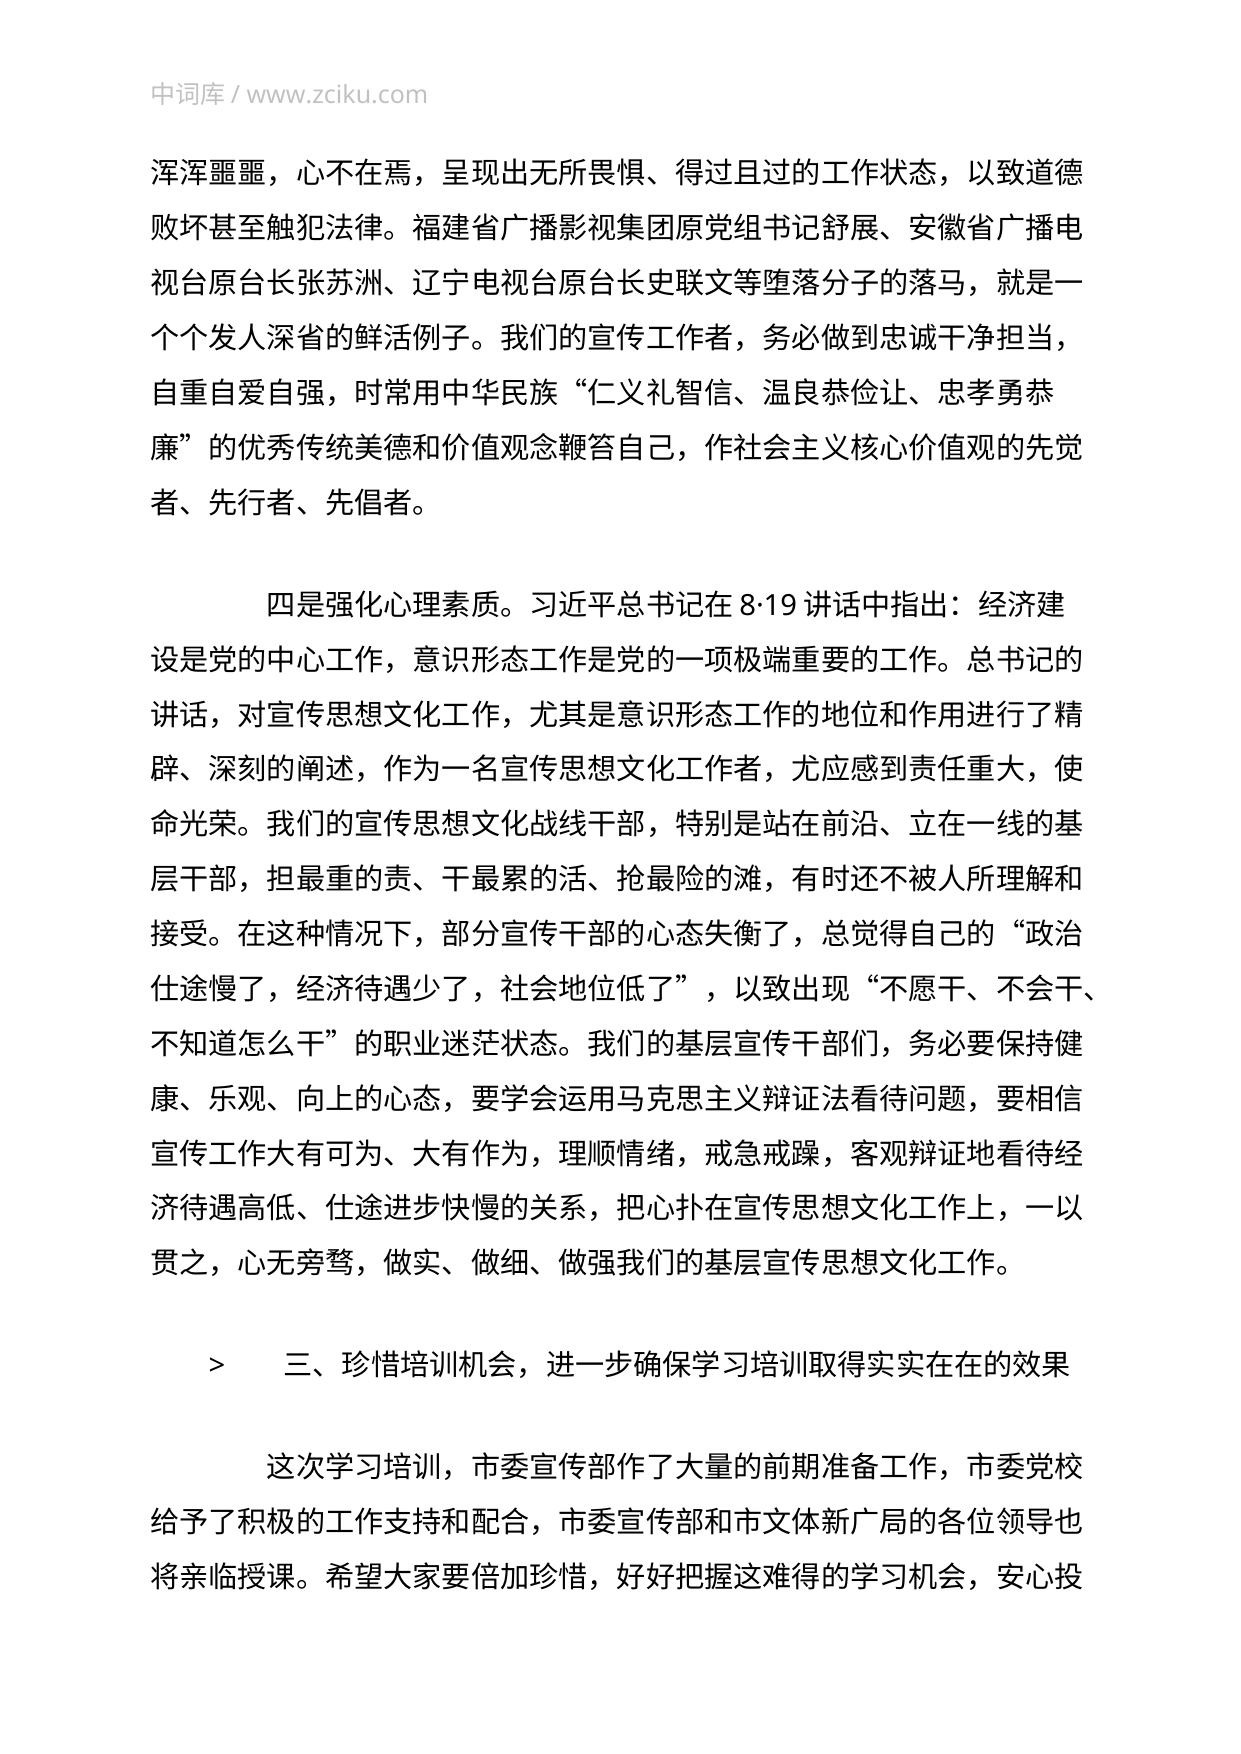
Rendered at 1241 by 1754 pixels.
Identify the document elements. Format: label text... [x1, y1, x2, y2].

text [150, 150, 1090, 522]
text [150, 1444, 1090, 1596]
text > 三、珍惜培训机会，进一步确保学习培训取得实实在在的效果 [150, 1342, 1090, 1384]
text 四是强化心理素质。习近平总书记在8·19讲话中指出：经济建设是党的中心工作，意识形态工作是党的一项极端重要的工作。总书记的讲话，对宣传思想文化工作，尤其是意识形态工作的地位和作用进行了精辟、深刻的阐述，作为一名宣传思想文化工作者，尤应感到责任重大，使命光荣。我们的宣传思想文化战线干部，特别是站在前沿、立在一线的基层干部，担最重的责、干最累的活、抢最险的滩，有时还不被人所理解和接受。在这种情况下，部分宣传干部的心态失衡了，总觉得自己的“政治仕途慢了，经济待遇少了，社会地位低了”，以致出现“不愿干、不会干、不知道怎么干”的职业迷茫状态。我们的基层宣传干部们，务必要保持健康、乐观、向上的心态，要学会运用马克思主义辩证法看待问题，要相信宣传工作大有可为、大有作为，理顺情绪，戒急戒躁，客观辩证地看待经济待遇高低、仕途进步快慢的关系，把心扑在宣传思想文化工作上，一以贯之，心无旁骛，做实、做细、做强我们的基层宣传思想文化工作。 [150, 581, 1090, 1282]
